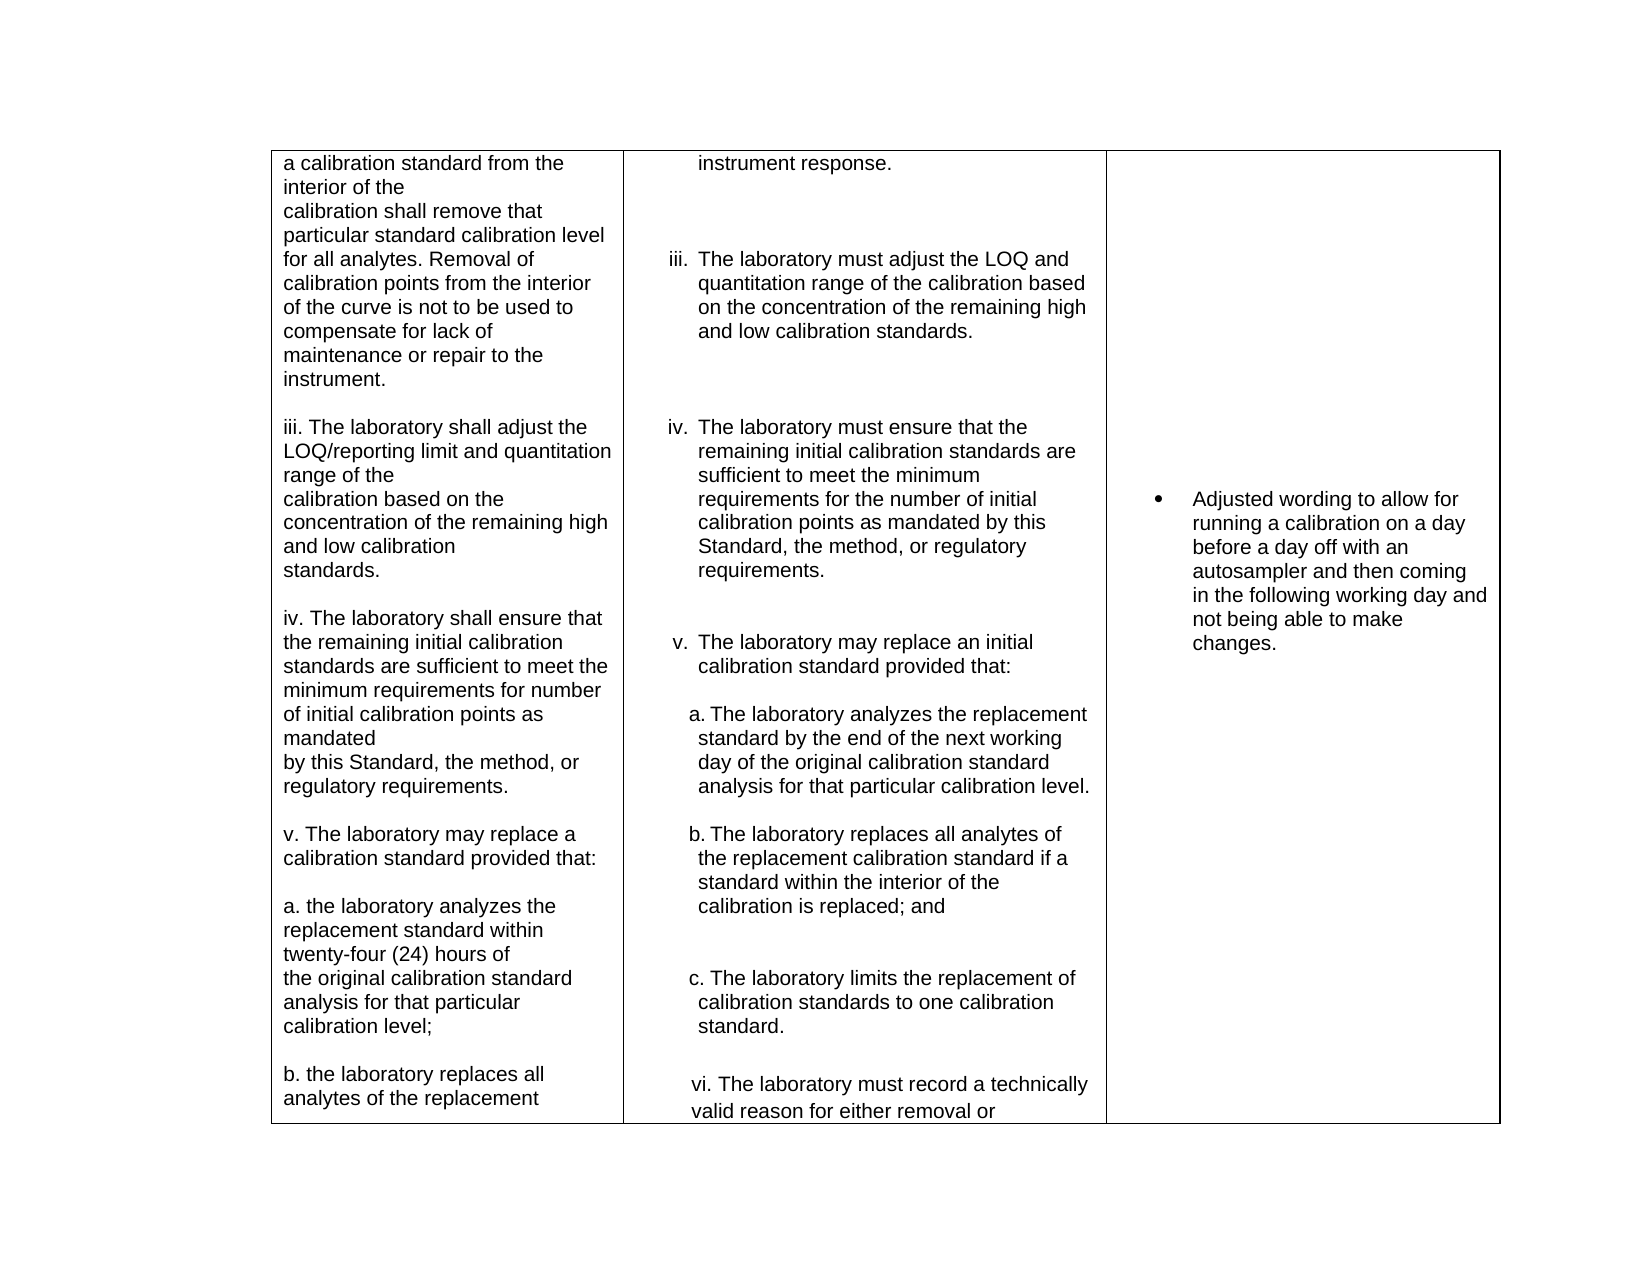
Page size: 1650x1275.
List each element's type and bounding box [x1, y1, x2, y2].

table_cell [272, 151, 623, 1123]
table_cell [1107, 151, 1499, 1123]
table_cell [624, 151, 1106, 1123]
